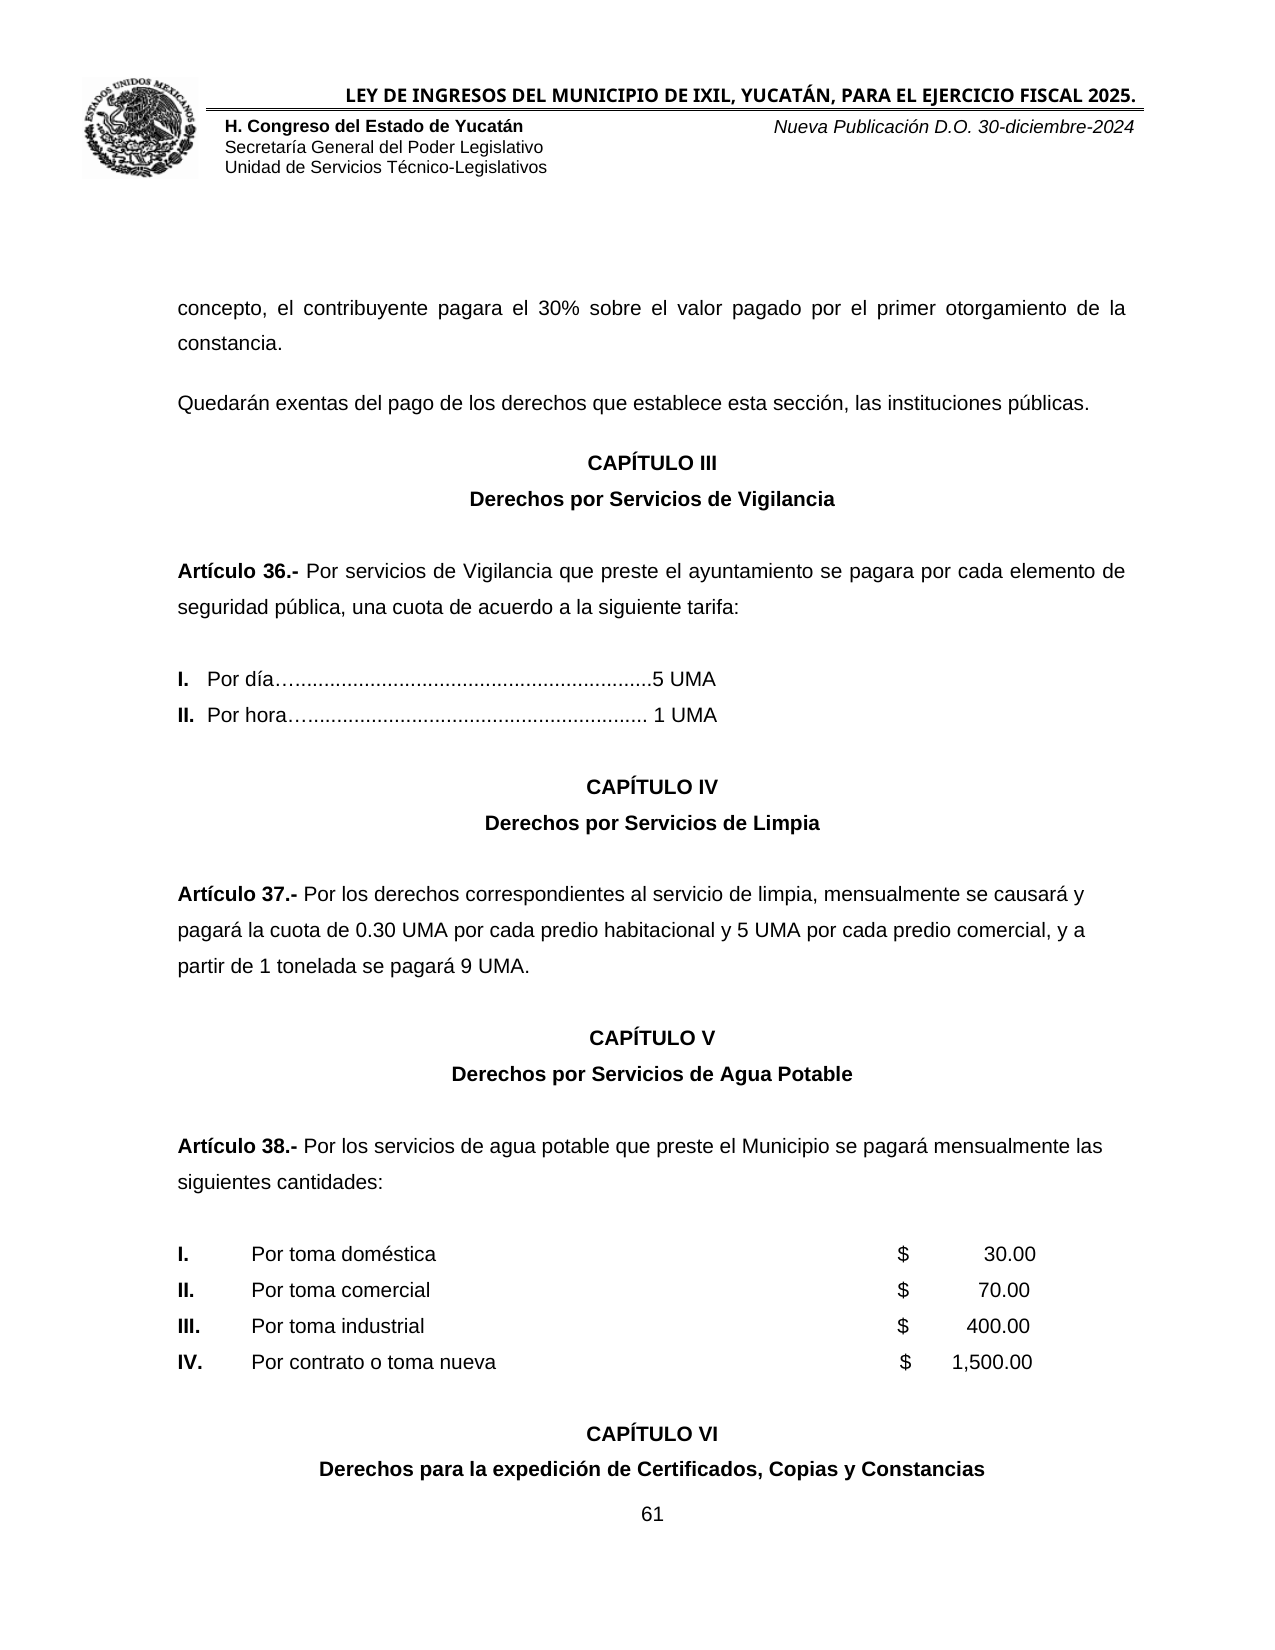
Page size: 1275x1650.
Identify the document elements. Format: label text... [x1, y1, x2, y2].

text Derechos por Servicios de Limpia [177, 810, 1127, 834]
list Por hora…........................................................... 1 UMA [177, 703, 1127, 727]
text Derechos por Servicios de Vigilancia [177, 487, 1127, 511]
list Por contrato o toma nueva $ 1,500.00 [177, 1349, 1127, 1373]
list Por toma doméstica $ 30.00 [177, 1242, 1127, 1266]
text Artículo 38.- Por los servicios de agua potable que preste el Municipio se pagará mensualmente las siguientes cantidades: [177, 1134, 1127, 1194]
text Derechos para la expedición de Certificados, Copias y Constancias [177, 1457, 1127, 1481]
list Por toma industrial $ 400.00 [177, 1313, 1127, 1337]
text Quedarán exentas del pago de los derechos que establece esta sección, las instituciones públicas. [177, 391, 1127, 415]
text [177, 295, 1127, 355]
text Artículo 36.- Por servicios de Vigilancia que preste el ayuntamiento se pagara por cada elemento de seguridad pública, una cuota de acuerdo a la siguiente tarifa: [177, 559, 1127, 619]
text Artículo 37.- Por los derechos correspondientes al servicio de limpia, mensualmente se causará y pagará la cuota de 0.30 UMA por cada predio habitacional y 5 UMA por cada predio comercial, y a partir de 1 tonelada se pagará 9 UMA. [177, 882, 1127, 978]
text Derechos por Servicios de Agua Potable [177, 1062, 1127, 1086]
text CAPÍTULO IV [177, 774, 1127, 798]
text CAPÍTULO III [177, 451, 1127, 475]
list Por toma comercial $ 70.00 [177, 1278, 1127, 1302]
text CAPÍTULO V [177, 1026, 1127, 1050]
text CAPÍTULO VI [177, 1421, 1127, 1445]
list Por día…..............................................................5 UMA [177, 667, 1127, 691]
